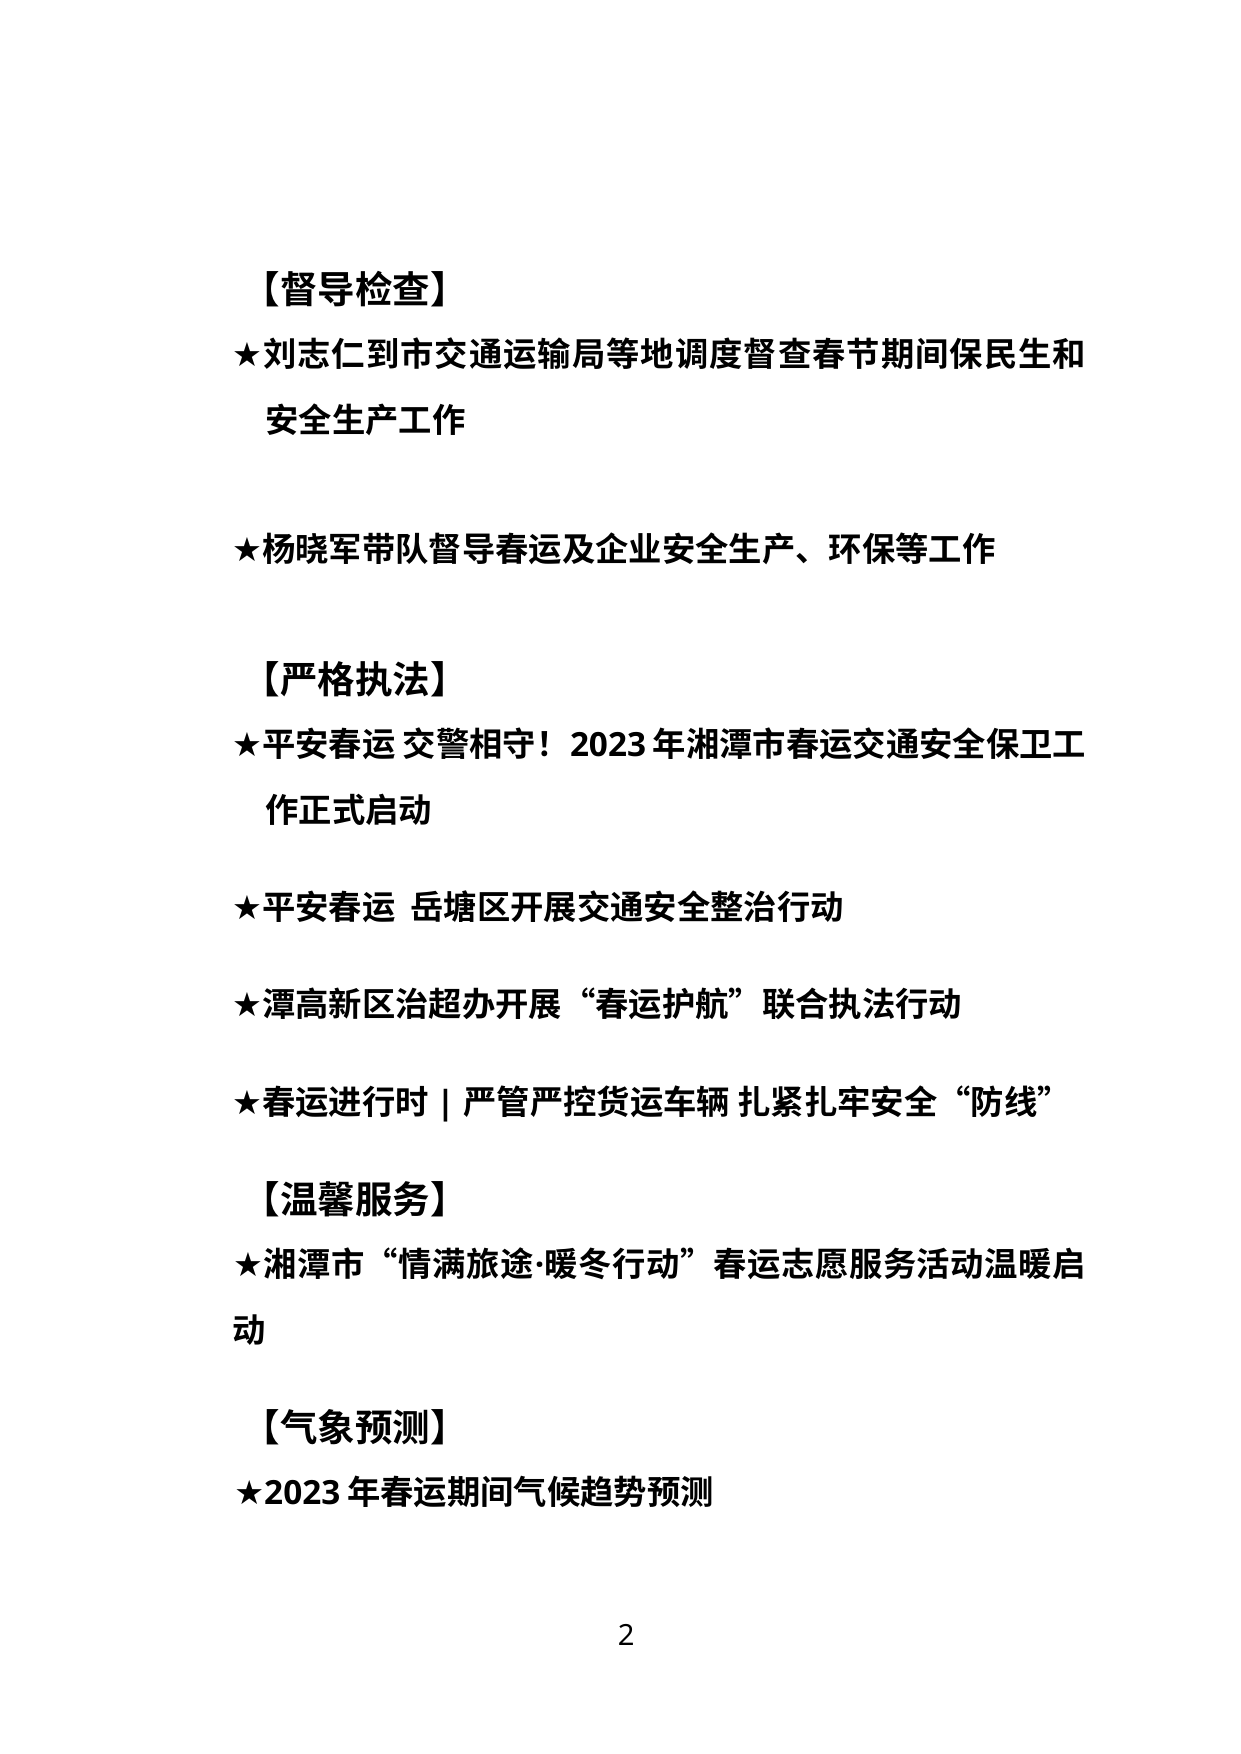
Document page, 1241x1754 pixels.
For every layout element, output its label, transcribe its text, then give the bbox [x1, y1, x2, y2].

text 【气象预测】 [165, 1392, 1087, 1457]
text ★潭高新区治超办开展“春运护航”联合执法行动 [232, 970, 1087, 1035]
text 【督导检查】 [165, 255, 1087, 320]
text 【温馨服务】 [165, 1165, 1087, 1230]
text ★平安春运 岳塘区开展交通安全整治行动 [232, 872, 1087, 937]
text ★湘潭市“情满旅途·暖冬行动”春运志愿服务活动温暖启动 [232, 1230, 1087, 1360]
text ★平安春运 交警相守！2023年湘潭市春运交通安全保卫工作正式启动 [232, 710, 1087, 840]
text ★刘志仁到市交通运输局等地调度督查春节期间保民生和安全生产工作 [232, 320, 1087, 450]
text 【严格执法】 [165, 645, 1087, 710]
text ★春运进行时 | 严管严控货运车辆 扎紧扎牢安全“防线” [232, 1067, 1087, 1132]
text ★杨晓军带队督导春运及企业安全生产、环保等工作 [232, 515, 1087, 580]
text ★2023年春运期间气候趋势预测 [165, 1457, 1087, 1522]
